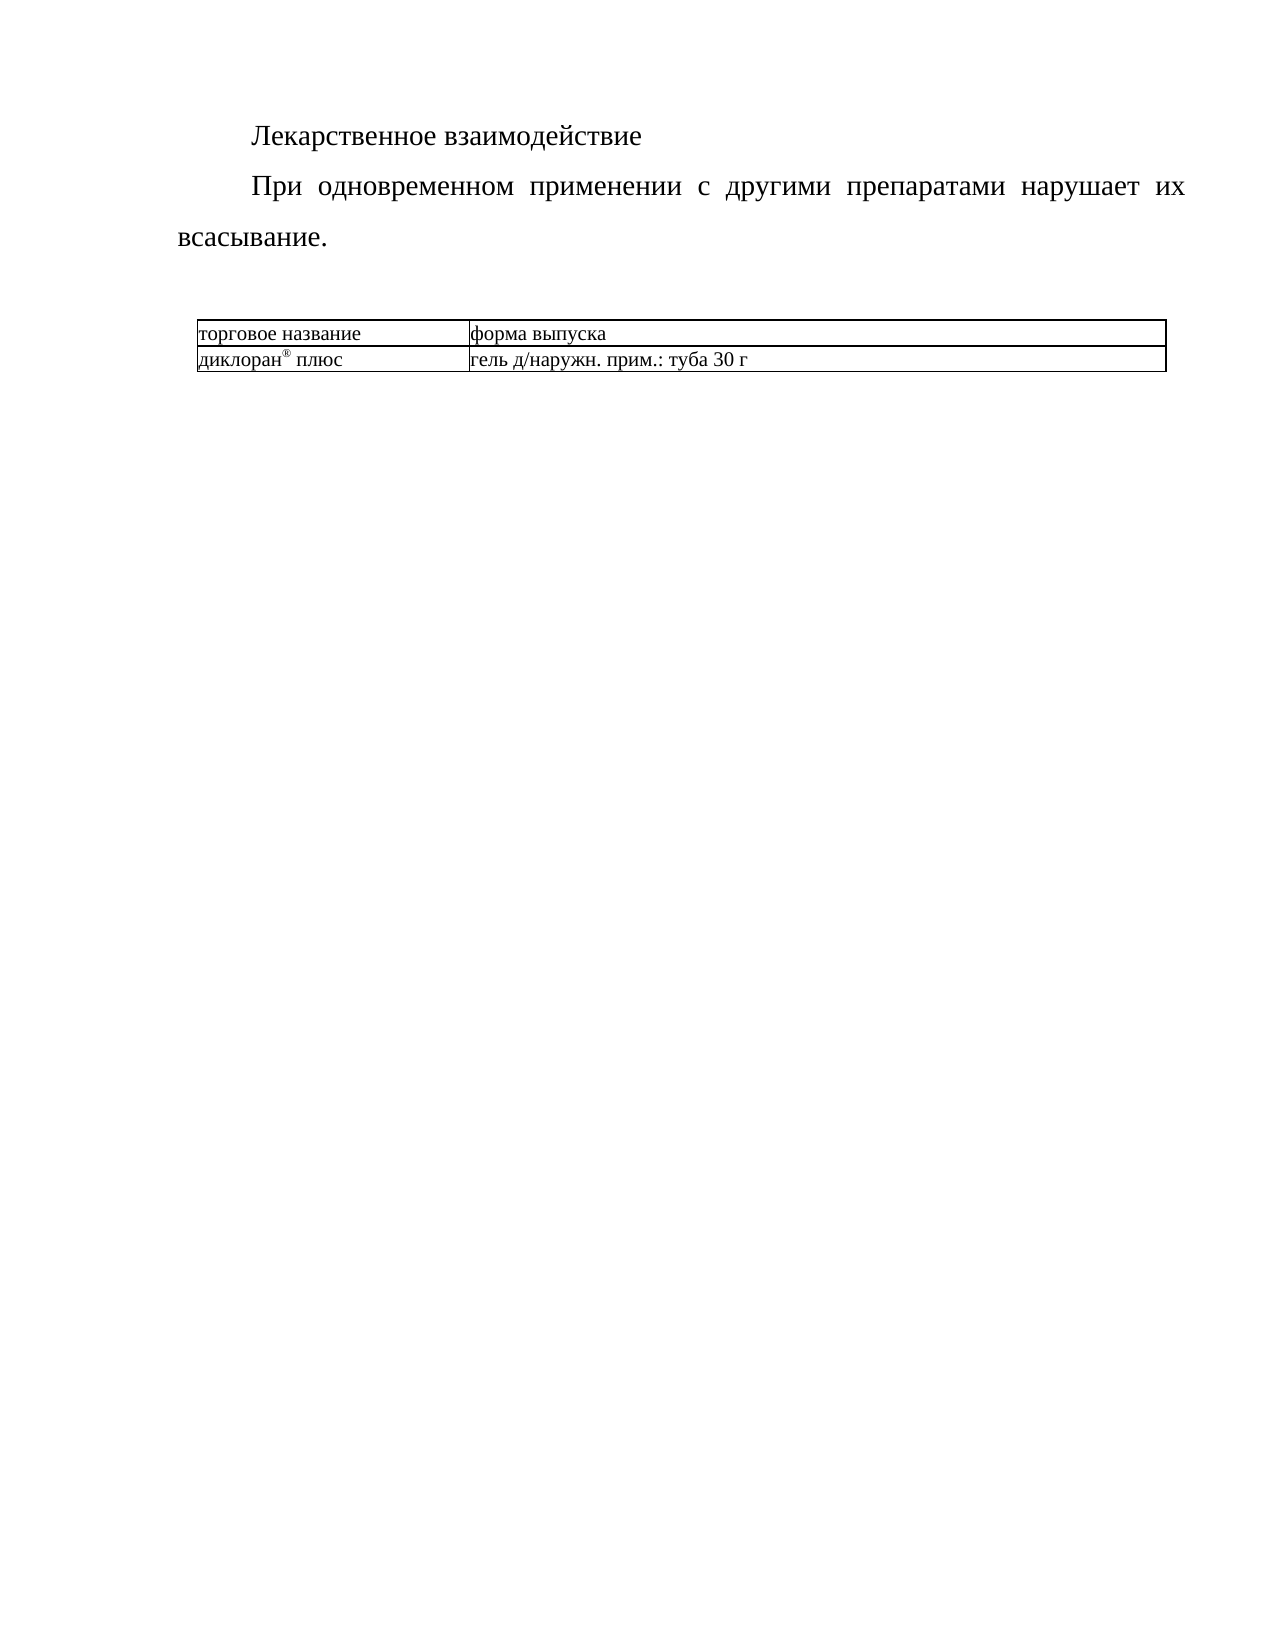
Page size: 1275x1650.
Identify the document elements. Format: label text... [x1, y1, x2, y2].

text При одновременном применении с другими препаратами нарушает их всасывание. [177, 168, 1186, 252]
text Лекарственное взаимодействие [177, 118, 1186, 152]
table_header форма выпуска [470, 321, 1165, 345]
table_header торговое название [198, 321, 469, 345]
table_cell диклоран® плюс [198, 347, 469, 371]
table_cell гель д/наружн. прим.: туба 30 г [470, 347, 1165, 371]
